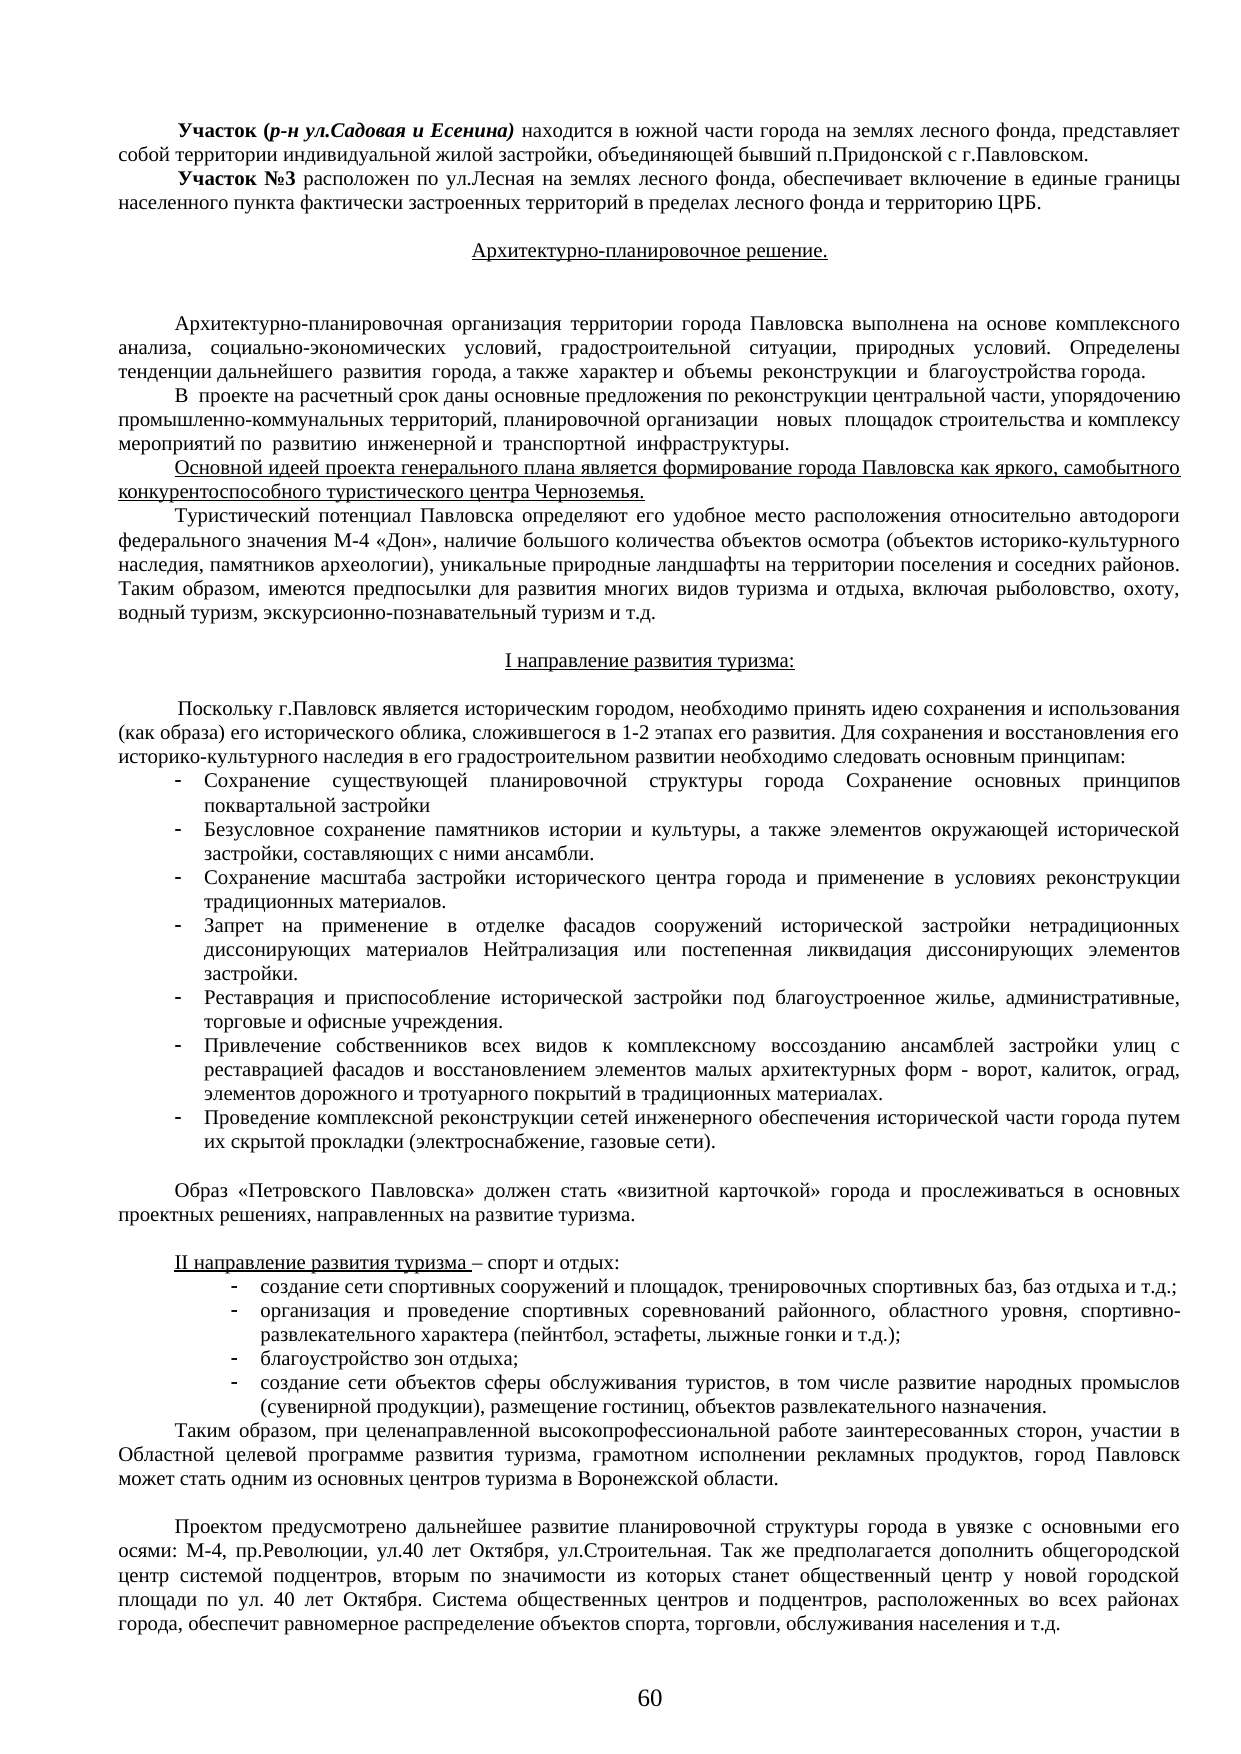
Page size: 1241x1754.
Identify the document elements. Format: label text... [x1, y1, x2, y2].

text Участок (р-н ул.Садовая и Есенина) находится в южной части города на землях лесного фонда, представляет собой территории индивидуальной жилой застройки, объединяющей бывший п.Придонской с г.Павловском. [118, 118, 1181, 166]
list Проведение комплексной реконструкции сетей инженерного обеспечения исторической части города путем их скрытой прокладки (электроснабжение, газовые сети). [174, 1105, 1181, 1153]
text Туристический потенциал Павловска определяют его удобное место расположения относительно автодороги федерального значения М-4 «Дон», наличие большого количества объектов осмотра (объектов историко-культурного наследия, памятников археологии), уникальные природные ландшафты на территории поселения и соседних районов. Таким образом, имеются предпосылки для развития многих видов туризма и отдыха, включая рыболовство, охоту, водный туризм, экскурсионно-познавательный туризм и т.д. [118, 503, 1181, 624]
text II направление развития туризма – спорт и отдых: [118, 1250, 1181, 1274]
text Проектом предусмотрено дальнейшее развитие планировочной структуры города в увязке с основными его осями: М-4, пр.Революции, ул.40 лет Октября, ул.Строительная. Так же предполагается дополнить общегородской центр системой подцентров, вторым по значимости из которых станет общественный центр у новой городской площади по ул. 40 лет Октября. Система общественных центров и подцентров, расположенных во всех районах города, обеспечит равномерное распределение объектов спорта, торговли, обслуживания населения и т.д. [118, 1514, 1181, 1635]
list организация и проведение спортивных соревнований районного, областного уровня, спортивно-развлекательного характера (пейнтбол, эстафеты, лыжные гонки и т.д.); [231, 1298, 1181, 1346]
text Поскольку г.Павловск является историческим городом, необходимо принять идею сохранения и использования (как образа) его исторического облика, сложившегося в 1-2 этапах его развития. Для сохранения и восстановления его историко-культурного наследия в его градостроительном развитии необходимо следовать основным принципам: [118, 696, 1181, 768]
text I направление развития туризма: [118, 648, 1181, 672]
list Безусловное сохранение памятников истории и культуры, а также элементов окружающей исторической застройки, составляющих с ними ансамбли. [174, 817, 1181, 865]
text Архитектурно-планировочное решение. [118, 238, 1181, 262]
list создание сети спортивных сооружений и площадок, тренировочных спортивных баз, баз отдыха и т.д.; [231, 1274, 1181, 1298]
text Таким образом, при целенаправленной высокопрофессиональной работе заинтересованных сторон, участии в Областной целевой программе развития туризма, грамотном исполнении рекламных продуктов, город Павловск может стать одним из основных центров туризма в Воронежской области. [118, 1418, 1181, 1490]
list Привлечение собственников всех видов к комплексному воссозданию ансамблей застройки улиц с реставрацией фасадов и восстановлением элементов малых архитектурных форм - ворот, калиток, оград, элементов дорожного и тротуарного покрытий в традиционных материалах. [174, 1033, 1181, 1105]
list Реставрация и приспособление исторической застройки под благоустроенное жилье, административные, торговые и офисные учреждения. [174, 985, 1181, 1033]
list благоустройство зон отдыха; [231, 1346, 1181, 1370]
text Основной идеей проекта генерального плана является формирование города Павловска как яркого, самобытного конкурентоспособного туристического центра Черноземья. [118, 455, 1181, 503]
list создание сети объектов сферы обслуживания туристов, в том числе развитие народных промыслов (сувенирной продукции), размещение гостиниц, объектов развлекательного назначения. [231, 1370, 1181, 1418]
text Образ «Петровского Павловска» должен стать «визитной карточкой» города и прослеживаться в основных проектных решениях, направленных на развитие туризма. [118, 1177, 1181, 1226]
text Участок №3 расположен по ул.Лесная на землях лесного фонда, обеспечивает включение в единые границы населенного пункта фактически застроенных территорий в пределах лесного фонда и территорию ЦРБ. [118, 166, 1181, 214]
text Архитектурно-планировочная организация территории города Павловска выполнена на основе комплексного анализа, социально-экономических условий, градостроительной ситуации, природных условий. Определены тенденции дальнейшего развития города, а также характер и объемы реконструкции и благоустройства города. [118, 311, 1181, 383]
list Сохранение существующей планировочной структуры города Сохранение основных принципов поквартальной застройки [174, 768, 1181, 817]
list Запрет на применение в отделке фасадов сооружений исторической застройки нетрадиционных диссонирующих материалов Нейтрализация или постепенная ликвидация диссонирующих элементов застройки. [174, 913, 1181, 985]
list Сохранение масштаба застройки исторического центра города и применение в условиях реконструкции традиционных материалов. [174, 865, 1181, 913]
text В проекте на расчетный срок даны основные предложения по реконструкции центральной части, упорядочению промышленно-коммунальных территорий, планировочной организации новых площадок строительства и комплексу мероприятий по развитию инженерной и транспортной инфраструктуры. [118, 383, 1181, 455]
